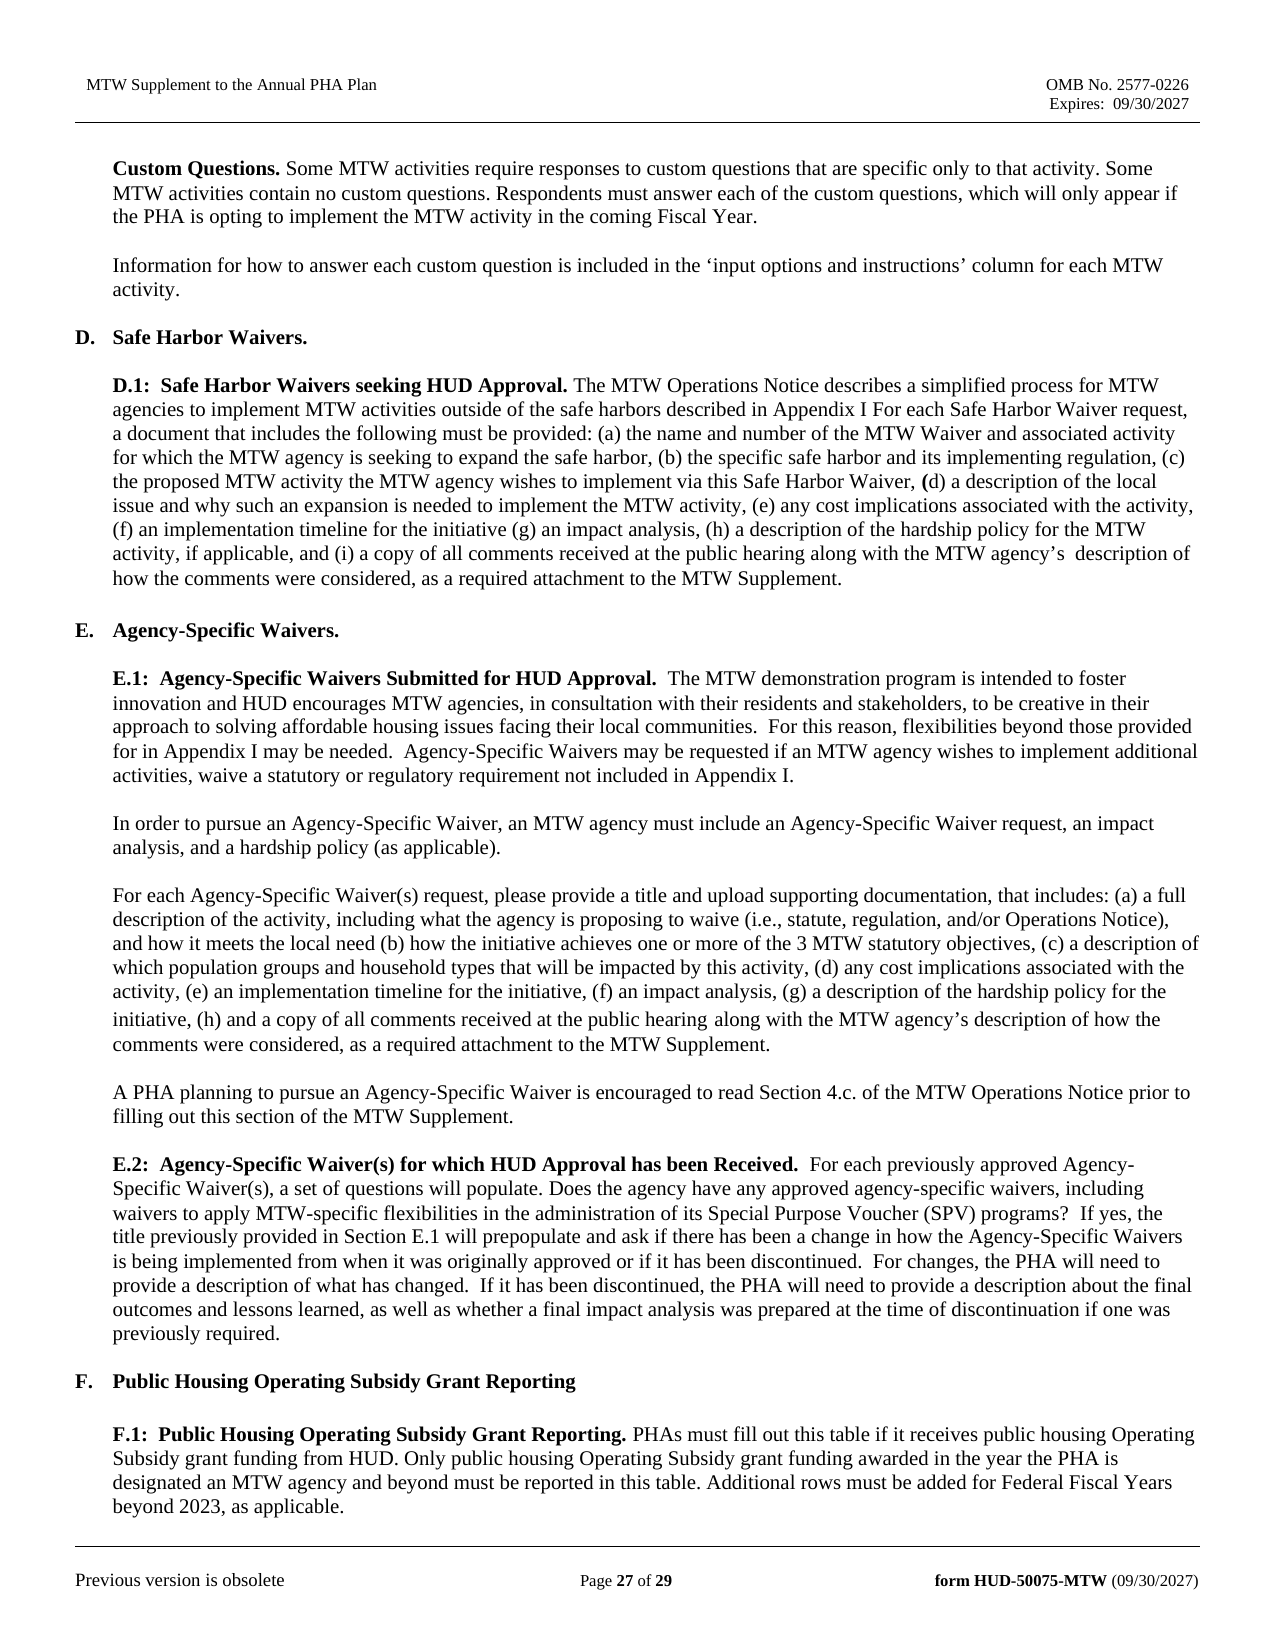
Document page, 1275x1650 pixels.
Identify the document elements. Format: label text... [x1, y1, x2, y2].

text F.1: Public Housing Operating Subsidy Grant Reporting. PHAs must fill out this table if it receives public housing Operating Subsidy grant funding from HUD. Only public housing Operating Subsidy grant funding awarded in the year the PHA is designated an MTW agency and beyond must be reported in this table. Additional rows must be added for Federal Fiscal Years beyond 2023, as applicable. [112, 1422, 1200, 1518]
subtitle Safe Harbor Waivers. [75, 325, 1200, 349]
text In order to pursue an Agency-Specific Waiver, an MTW agency must include an Agency-Specific Waiver request, an impact analysis, and a hardship policy (as applicable). [112, 811, 1200, 859]
text For each Agency-Specific Waiver(s) request, please provide a title and upload supporting documentation, that includes: (a) a full description of the activity, including what the agency is proposing to waive (i.e., statute, regulation, and/or Operations Notice), and how it meets the local need (b) how the initiative achieves one or more of the 3 MTW statutory objectives, (c) a description of which population groups and household types that will be impacted by this activity, (d) any cost implications associated with the activity, (e) an implementation timeline for the initiative, (f) an impact analysis, (g) a description of the hardship policy for the initiative, (h) and a copy of all comments received at the public hearing along with the MTW agency’s description of how the comments were considered, as a required attachment to the MTW Supplement. [112, 883, 1200, 1056]
text Custom Questions. Some MTW activities require responses to custom questions that are specific only to that activity. Some MTW activities contain no custom questions. Respondents must answer each of the custom questions, which will only appear if the PHA is opting to implement the MTW activity in the coming Fiscal Year. [112, 156, 1200, 228]
text A PHA planning to pursue an Agency-Specific Waiver is encouraged to read Section 4.c. of the MTW Operations Notice prior to filling out this section of the MTW Supplement. [112, 1080, 1200, 1128]
text D.1: Safe Harbor Waivers seeking HUD Approval. The MTW Operations Notice describes a simplified process for MTW agencies to implement MTW activities outside of the safe harbors described in Appendix I For each Safe Harbor Waiver request, a document that includes the following must be provided: (a) the name and number of the MTW Waiver and associated activity for which the MTW agency is seeking to expand the safe harbor, (b) the specific safe harbor and its implementing regulation, (c) the proposed MTW activity the MTW agency wishes to implement via this Safe Harbor Waiver, (d) a description of the local issue and why such an expansion is needed to implement the MTW activity, (e) any cost implications associated with the activity, (f) an implementation timeline for the initiative (g) an impact analysis, (h) a description of the hardship policy for the MTW activity, if applicable, and (i) a copy of all comments received at the public hearing along with the MTW agency’s description of how the comments were considered, as a required attachment to the MTW Supplement. [112, 373, 1200, 589]
text Information for how to answer each custom question is included in the ‘input options and instructions’ column for each MTW activity. [112, 253, 1200, 301]
subtitle Public Housing Operating Subsidy Grant Reporting [75, 1369, 1200, 1393]
text E.1: Agency-Specific Waivers Submitted for HUD Approval. The MTW demonstration program is intended to foster innovation and HUD encourages MTW agencies, in consultation with their residents and stakeholders, to be creative in their approach to solving affordable housing issues facing their local communities. For this reason, flexibilities beyond those provided for in Appendix I may be needed. Agency-Specific Waivers may be requested if an MTW agency wishes to implement additional activities, waive a statutory or regulatory requirement not included in Appendix I. [112, 666, 1200, 787]
text E.2: Agency-Specific Waiver(s) for which HUD Approval has been Received. For each previously approved Agency-Specific Waiver(s), a set of questions will populate. Does the agency have any approved agency-specific waivers, including waivers to apply MTW-specific flexibilities in the administration of its Special Purpose Voucher (SPV) programs? If yes, the title previously provided in Section E.1 will prepopulate and ask if there has been a change in how the Agency-Specific Waivers is being implemented from when it was originally approved or if it has been discontinued. For changes, the PHA will need to provide a description of what has changed. If it has been discontinued, the PHA will need to provide a description about the final outcomes and lessons learned, as well as whether a final impact analysis was prepared at the time of discontinuation if one was previously required. [112, 1152, 1200, 1345]
subtitle Agency-Specific Waivers. [75, 618, 1200, 642]
